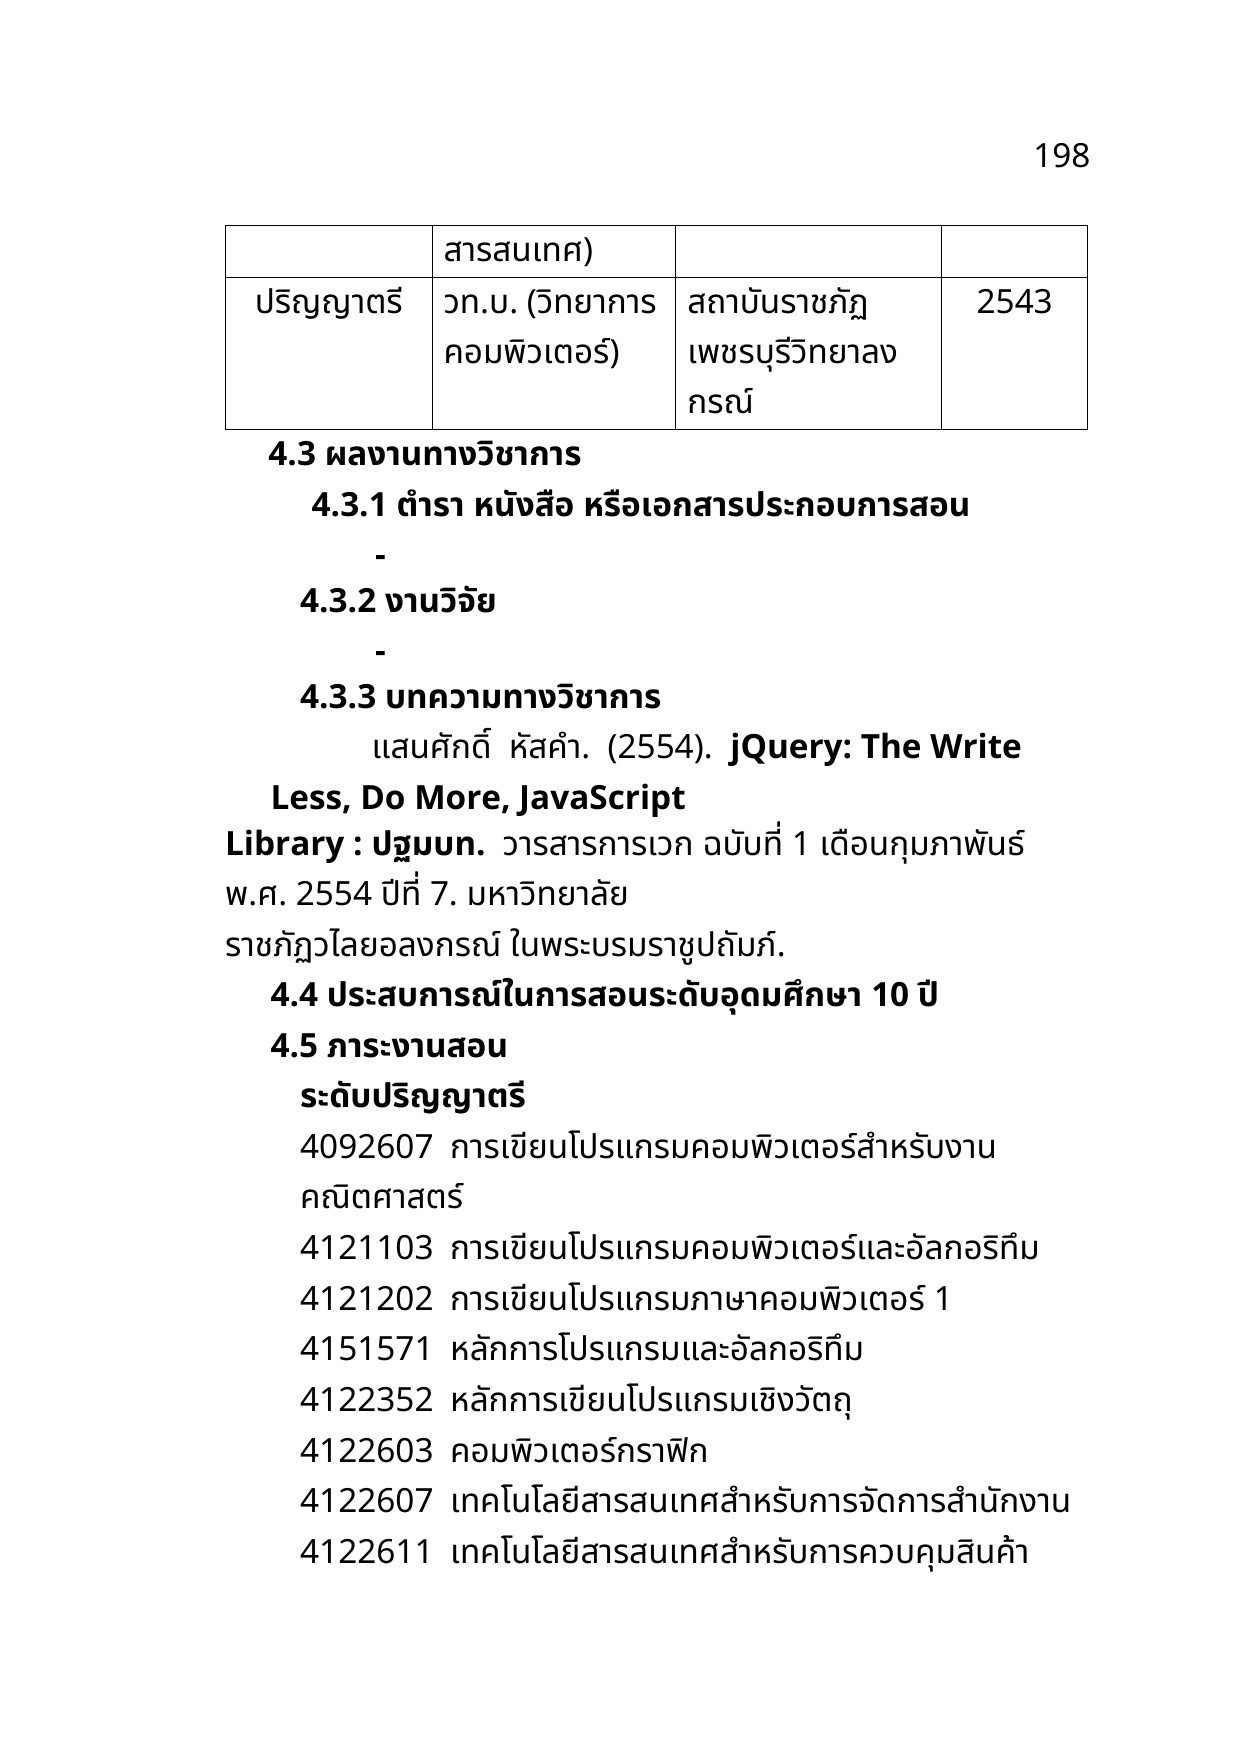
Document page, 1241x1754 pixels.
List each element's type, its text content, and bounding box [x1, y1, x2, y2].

text 4151571 หลักการโปรแกรมและอัลกอริทึม [300, 1325, 1090, 1376]
text 4121103 การเขียนโปรแกรมคอมพิวเตอร์และอัลกอริทึม [300, 1224, 1090, 1274]
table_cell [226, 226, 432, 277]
text แสนศักดิ์ หัสคำ. (2554). jQuery: The Write Less, Do More, JavaScript [270, 723, 1090, 819]
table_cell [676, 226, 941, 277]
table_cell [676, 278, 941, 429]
text 4122611 เทคโนโลยีสารสนเทศสำหรับการควบคุมสินค้า [300, 1528, 1090, 1578]
text 4.3.2 งานวิจัย [300, 577, 1090, 627]
text 4092607 การเขียนโปรแกรมคอมพิวเตอร์สำหรับงานคณิตศาสตร์ [300, 1123, 1090, 1224]
text 4122607 เทคโนโลยีสารสนเทศสำหรับการจัดการสำนักงาน [300, 1477, 1090, 1528]
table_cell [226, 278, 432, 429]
text - [300, 531, 1090, 577]
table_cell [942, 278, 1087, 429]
text 4.3.1 ตำรา หนังสือ หรือเอกสารประกอบการสอน [225, 481, 1090, 531]
text 4122352 หลักการเขียนโปรแกรมเชิงวัตถุ [300, 1376, 1090, 1426]
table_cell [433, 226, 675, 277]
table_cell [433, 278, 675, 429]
text 4121202 การเขียนโปรแกรมภาษาคอมพิวเตอร์ 1 [300, 1274, 1090, 1325]
text 4.5 ภาระงานสอน [225, 1022, 1090, 1072]
text 4.3.3 บทความทางวิชาการ [225, 673, 1090, 723]
text ระดับปริญญาตรี [300, 1072, 1090, 1123]
text Library : ปฐมบท. วารสารการเวก ฉบับที่ 1 เดือนกุมภาพันธ์ พ.ศ. 2554 ปีที่ 7. มหาวิทยาลัย ราชภัฏวไลยอลงกรณ์ ในพระบรมราชูปถัมภ์. [225, 819, 1090, 971]
text 4122603 คอมพิวเตอร์กราฟิก [300, 1426, 1090, 1477]
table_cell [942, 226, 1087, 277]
text 4.3 ผลงานทางวิชาการ [225, 430, 1090, 481]
text 4.4 ประสบการณ์ในการสอนระดับอุดมศึกษา 10 ปี [225, 971, 1090, 1022]
text - [300, 627, 1090, 673]
